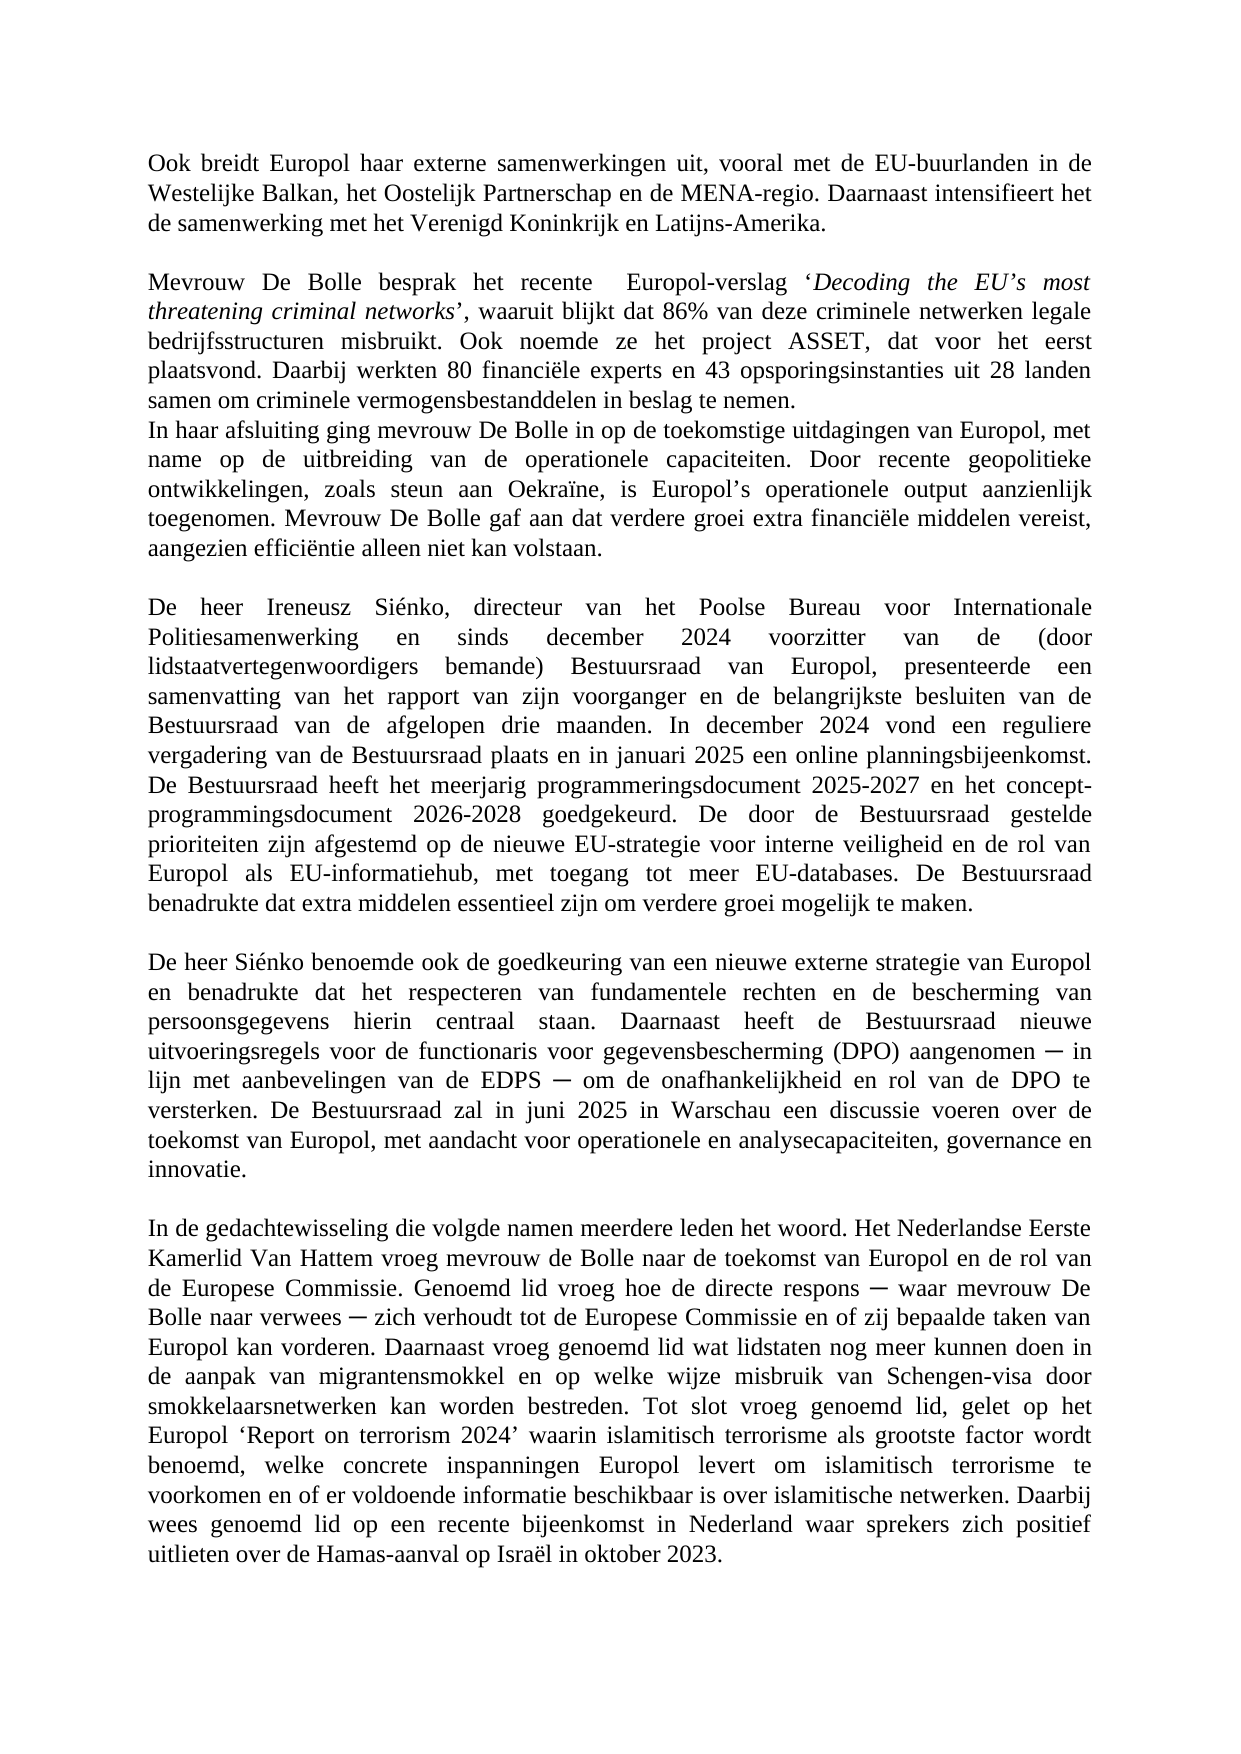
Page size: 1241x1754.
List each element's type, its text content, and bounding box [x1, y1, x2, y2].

text De heer Siénko benoemde ook de goedkeuring van een nieuwe externe strategie van Europol en benadrukte dat het respecteren van fundamentele rechten en de bescherming van persoonsgegevens hierin centraal staan. Daarnaast heeft de Bestuursraad nieuwe uitvoeringsregels voor de functionaris voor gegevensbescherming (DPO) aangenomen ─ in lijn met aanbevelingen van de EDPS ─ om de onafhankelijkheid en rol van de DPO te versterken. De Bestuursraad zal in juni 2025 in Warschau een discussie voeren over de toekomst van Europol, met aandacht voor operationele en analysecapaciteiten, governance en innovatie. [148, 946, 1093, 1183]
text In de gedachtewisseling die volgde namen meerdere leden het woord. Het Nederlandse Eerste Kamerlid Van Hattem vroeg mevrouw de Bolle naar de toekomst van Europol en de rol van de Europese Commissie. Genoemd lid vroeg hoe de directe respons ─ waar mevrouw De Bolle naar verwees ─ zich verhoudt tot de Europese Commissie en of zij bepaalde taken van Europol kan vorderen. Daarnaast vroeg genoemd lid wat lidstaten nog meer kunnen doen in de aanpak van migrantensmokkel en op welke wijze misbruik van Schengen-visa door smokkelaarsnetwerken kan worden bestreden. Tot slot vroeg genoemd lid, gelet op het Europol ‘Report on terrorism 2024’ waarin islamitisch terrorisme als grootste factor wordt benoemd, welke concrete inspanningen Europol levert om islamitisch terrorisme te voorkomen en of er voldoende informatie beschikbaar is over islamitische netwerken. Daarbij wees genoemd lid op een recente bijeenkomst in Nederland waar sprekers zich positief uitlieten over de Hamas-aanval op Israël in oktober 2023. [148, 1213, 1093, 1568]
text In haar afsluiting ging mevrouw De Bolle in op de toekomstige uitdagingen van Europol, met name op de uitbreiding van de operationele capaciteiten. Door recente geopolitieke ontwikkelingen, zoals steun aan Oekraïne, is Europol’s operationele output aanzienlijk toegenomen. Mevrouw De Bolle gaf aan dat verdere groei extra financiële middelen vereist, aangezien efficiëntie alleen niet kan volstaan. [148, 414, 1093, 562]
text De heer Ireneusz Siénko, directeur van het Poolse Bureau voor Internationale Politiesamenwerking en sinds december 2024 voorzitter van de (door lidstaatvertegenwoordigers bemande) Bestuursraad van Europol, presenteerde een samenvatting van het rapport van zijn voorganger en de belangrijkste besluiten van de Bestuursraad van de afgelopen drie maanden. In december 2024 vond een reguliere vergadering van de Bestuursraad plaats en in januari 2025 een online planningsbijeenkomst. De Bestuursraad heeft het meerjarig programmeringsdocument 2025-2027 en het concept-programmingsdocument 2026-2028 goedgekeurd. De door de Bestuursraad gestelde prioriteiten zijn afgestemd op de nieuwe EU-strategie voor interne veiligheid en de rol van Europol als EU-informatiehub, met toegang tot meer EU-databases. De Bestuursraad benadrukte dat extra middelen essentieel zijn om verdere groei mogelijk te maken. [148, 591, 1093, 917]
text Mevrouw De Bolle besprak het recente Europol-verslag ‘Decoding the EU’s most threatening criminal networks’, waaruit blijkt dat 86% van deze criminele netwerken legale bedrijfsstructuren misbruikt. Ook noemde ze het project ASSET, dat voor het eerst plaatsvond. Daarbij werkten 80 financiële experts en 43 opsporingsinstanties uit 28 landen samen om criminele vermogensbestanddelen in beslag te nemen. [148, 266, 1093, 414]
text Ook breidt Europol haar externe samenwerkingen uit, vooral met de EU-buurlanden in de Westelijke Balkan, het Oostelijk Partnerschap en de MENA-regio. Daarnaast intensifieert het de samenwerking met het Verenigd Koninkrijk en Latijns-Amerika. [148, 148, 1093, 236]
